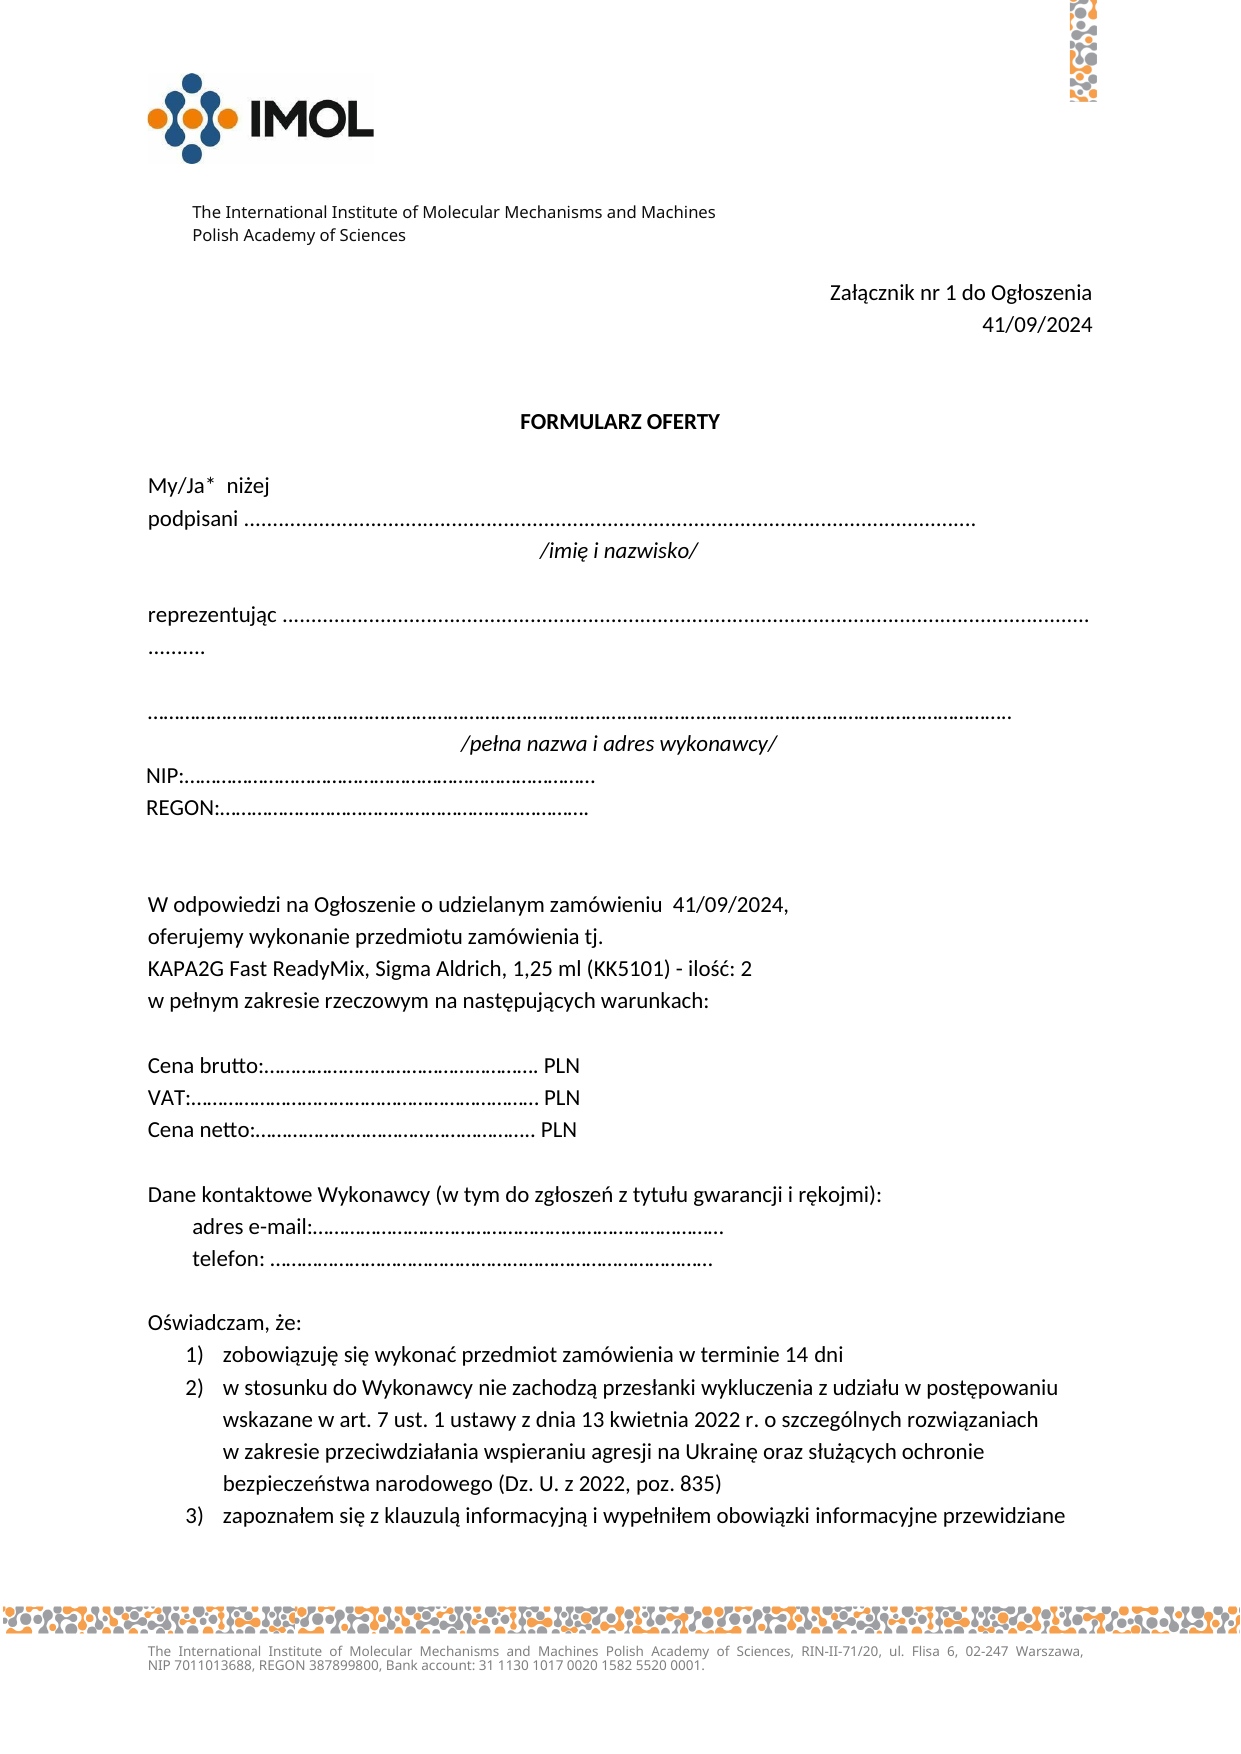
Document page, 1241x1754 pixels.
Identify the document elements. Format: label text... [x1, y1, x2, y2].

text /pełna nazwa i adres wykonawcy/ [148, 729, 1093, 757]
text /imię i nazwisko/ [148, 536, 1093, 564]
text w pełnym zakresie rzeczowym na następujących warunkach: [148, 987, 1093, 1014]
picture [1070, 0, 1097, 101]
text adres e-mail:…………………………………………………………………… [192, 1212, 1093, 1240]
list w stosunku do Wykonawcy nie zachodzą przesłanki wykluczenia z udziału w postępowaniu wskazane w art. 7 ust. 1 ustawy z dnia 13 kwietnia 2022 r. o szczególnych rozwiązaniach w zakresie przeciwdziałania wspieraniu agresji na Ukrainę oraz służących ochronie bezpieczeństwa narodowego (Dz. U. z 2022, poz. 835) [185, 1373, 1093, 1497]
text FORMULARZ OFERTY [148, 407, 1093, 435]
text reprezentując ...................................................................................................................................................... [148, 600, 1093, 661]
picture [147, 73, 374, 164]
text oferujemy wykonanie przedmiotu zamówienia tj. [148, 922, 1093, 950]
text My/Ja* niżej podpisani ............................................................................................................................... [148, 472, 1093, 532]
text telefon: ………………………………………………………………………… [192, 1244, 1093, 1272]
text Oświadczam, że: [148, 1308, 1093, 1336]
text Załącznik nr 1 do Ogłoszenia [148, 278, 1093, 306]
text Cena netto:…………………………………………….. PLN [148, 1115, 1093, 1143]
text ……………………………………………………………………………………………………………………………………………….. [148, 697, 1093, 725]
list zobowiązuję się wykonać przedmiot zamówienia w terminie 14 dni [185, 1341, 1093, 1369]
text Dane kontaktowe Wykonawcy (w tym do zgłoszeń z tytułu gwarancji i rękojmi): [148, 1180, 1093, 1208]
text Cena brutto:……………………………………………. PLN [148, 1051, 1093, 1079]
text W odpowiedzi na Ogłoszenie o udzielanym zamówieniu 41/09/2024, [148, 890, 1093, 918]
text KAPA2G Fast ReadyMix, Sigma Aldrich, 1,25 ml (KK5101) - ilość: 2 [148, 954, 1093, 982]
text NIP:…………………………………………………………………… [146, 761, 1093, 789]
text 41/09/2024 [148, 311, 1093, 339]
text VAT:………………………………………………………… PLN [148, 1083, 1093, 1111]
text REGON:……………………………………………………………. [146, 793, 1093, 821]
picture [3, 1605, 1240, 1634]
